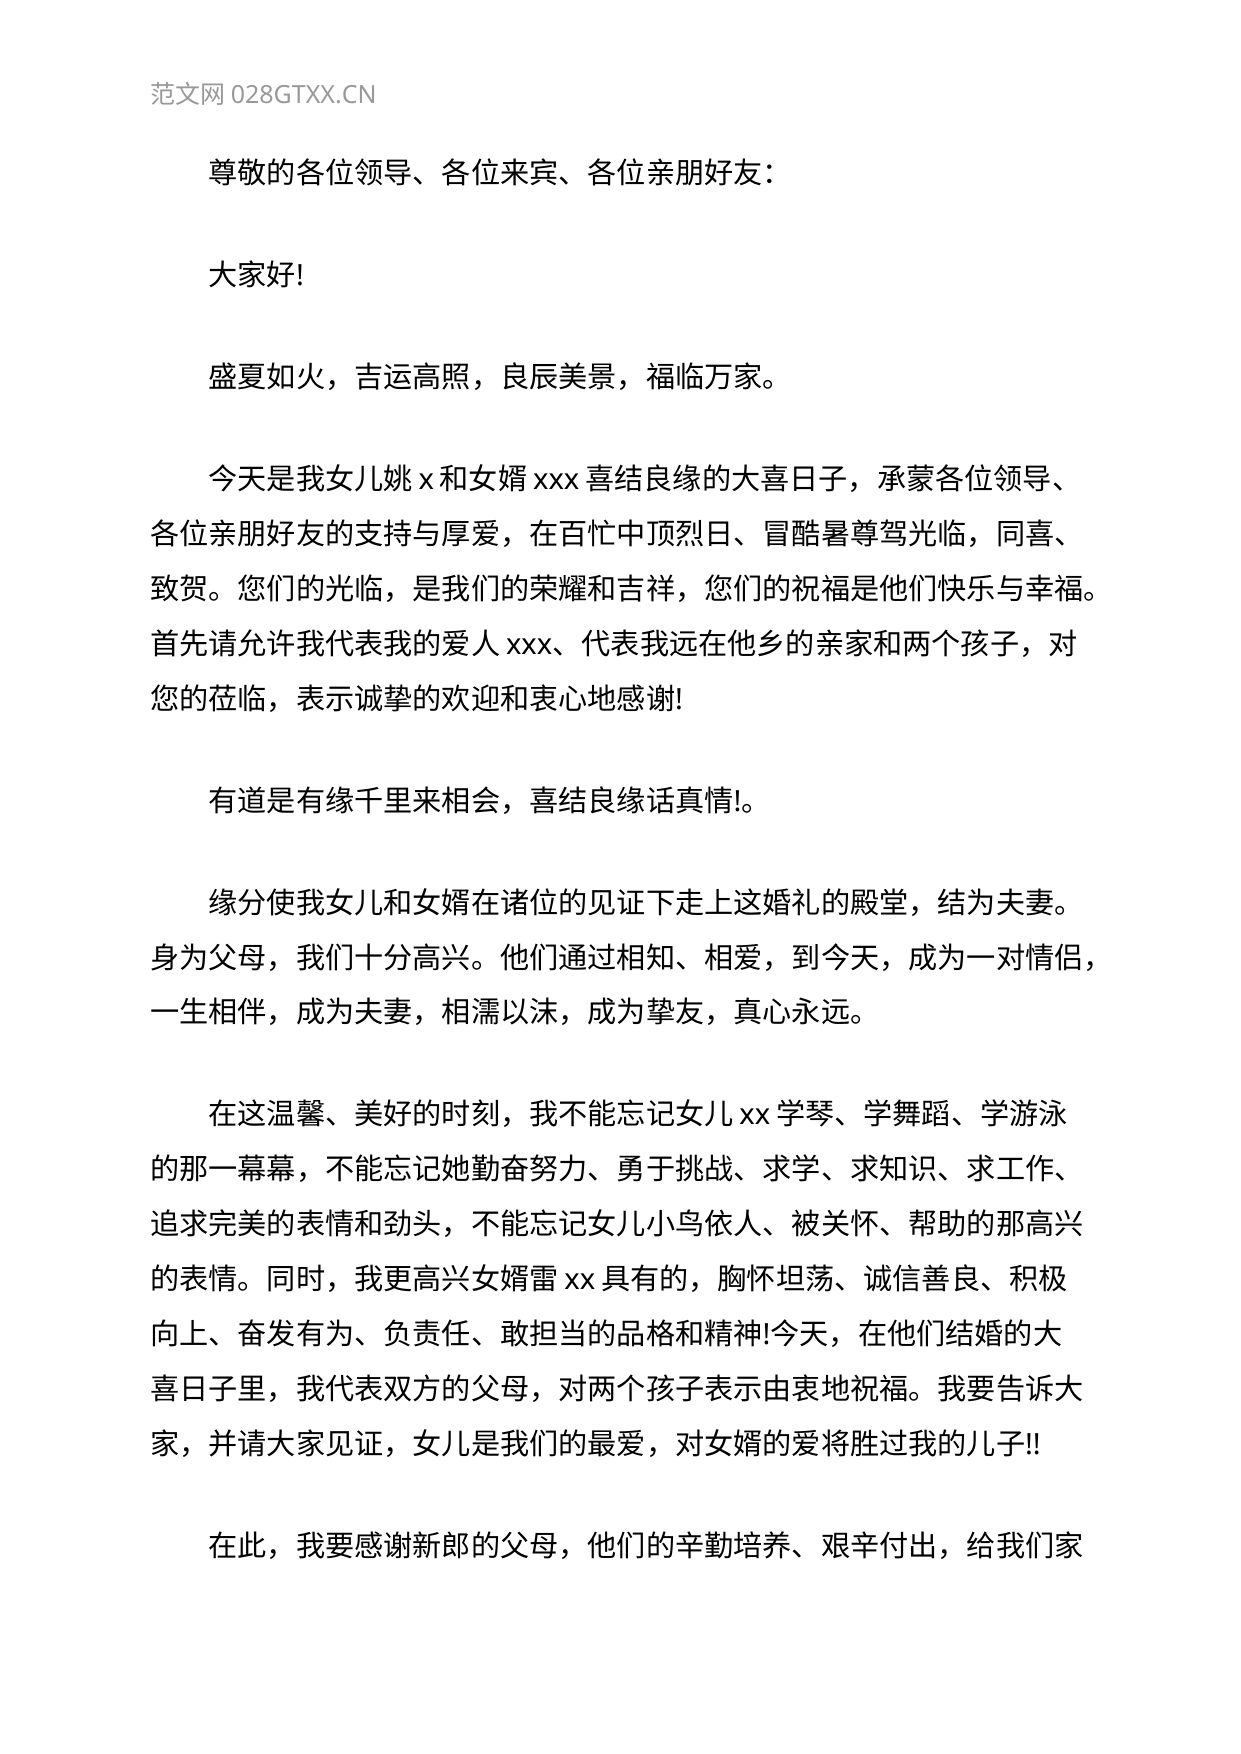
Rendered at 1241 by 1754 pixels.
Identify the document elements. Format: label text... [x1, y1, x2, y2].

text 在这温馨、美好的时刻，我不能忘记女儿xx学琴、学舞蹈、学游泳的那一幕幕，不能忘记她勤奋努力、勇于挑战、求学、求知识、求工作、追求完美的表情和劲头，不能忘记女儿小鸟依人、被关怀、帮助的那高兴的表情。同时，我更高兴女婿雷xx具有的，胸怀坦荡、诚信善良、积极向上、奋发有为、负责任、敢担当的品格和精神!今天，在他们结婚的大喜日子里，我代表双方的父母，对两个孩子表示由衷地祝福。我要告诉大家，并请大家见证，女儿是我们的最爱，对女婿的爱将胜过我的儿子!! [150, 1091, 1090, 1463]
text 有道是有缘千里来相会，喜结良缘话真情!。 [150, 777, 1090, 820]
text 缘分使我女儿和女婿在诸位的见证下走上这婚礼的殿堂，结为夫妻。身为父母，我们十分高兴。他们通过相知、相爱，到今天，成为一对情侣，一生相伴，成为夫妻，相濡以沫，成为挚友，真心永远。 [150, 879, 1090, 1031]
text 大家好! [150, 252, 1090, 294]
text 今天是我女儿姚x和女婿xxx喜结良缘的大喜日子，承蒙各位领导、各位亲朋好友的支持与厚爱，在百忙中顶烈日、冒酷暑尊驾光临，同喜、致贺。您们的光临，是我们的荣耀和吉祥，您们的祝福是他们快乐与幸福。首先请允许我代表我的爱人xxx、代表我远在他乡的亲家和两个孩子，对您的莅临，表示诚挚的欢迎和衷心地感谢! [150, 456, 1090, 718]
text 盛夏如火，吉运高照，良辰美景，福临万家。 [150, 354, 1090, 396]
text 尊敬的各位领导、各位来宾、各位亲朋好友： [150, 150, 1090, 192]
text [150, 1522, 1090, 1565]
